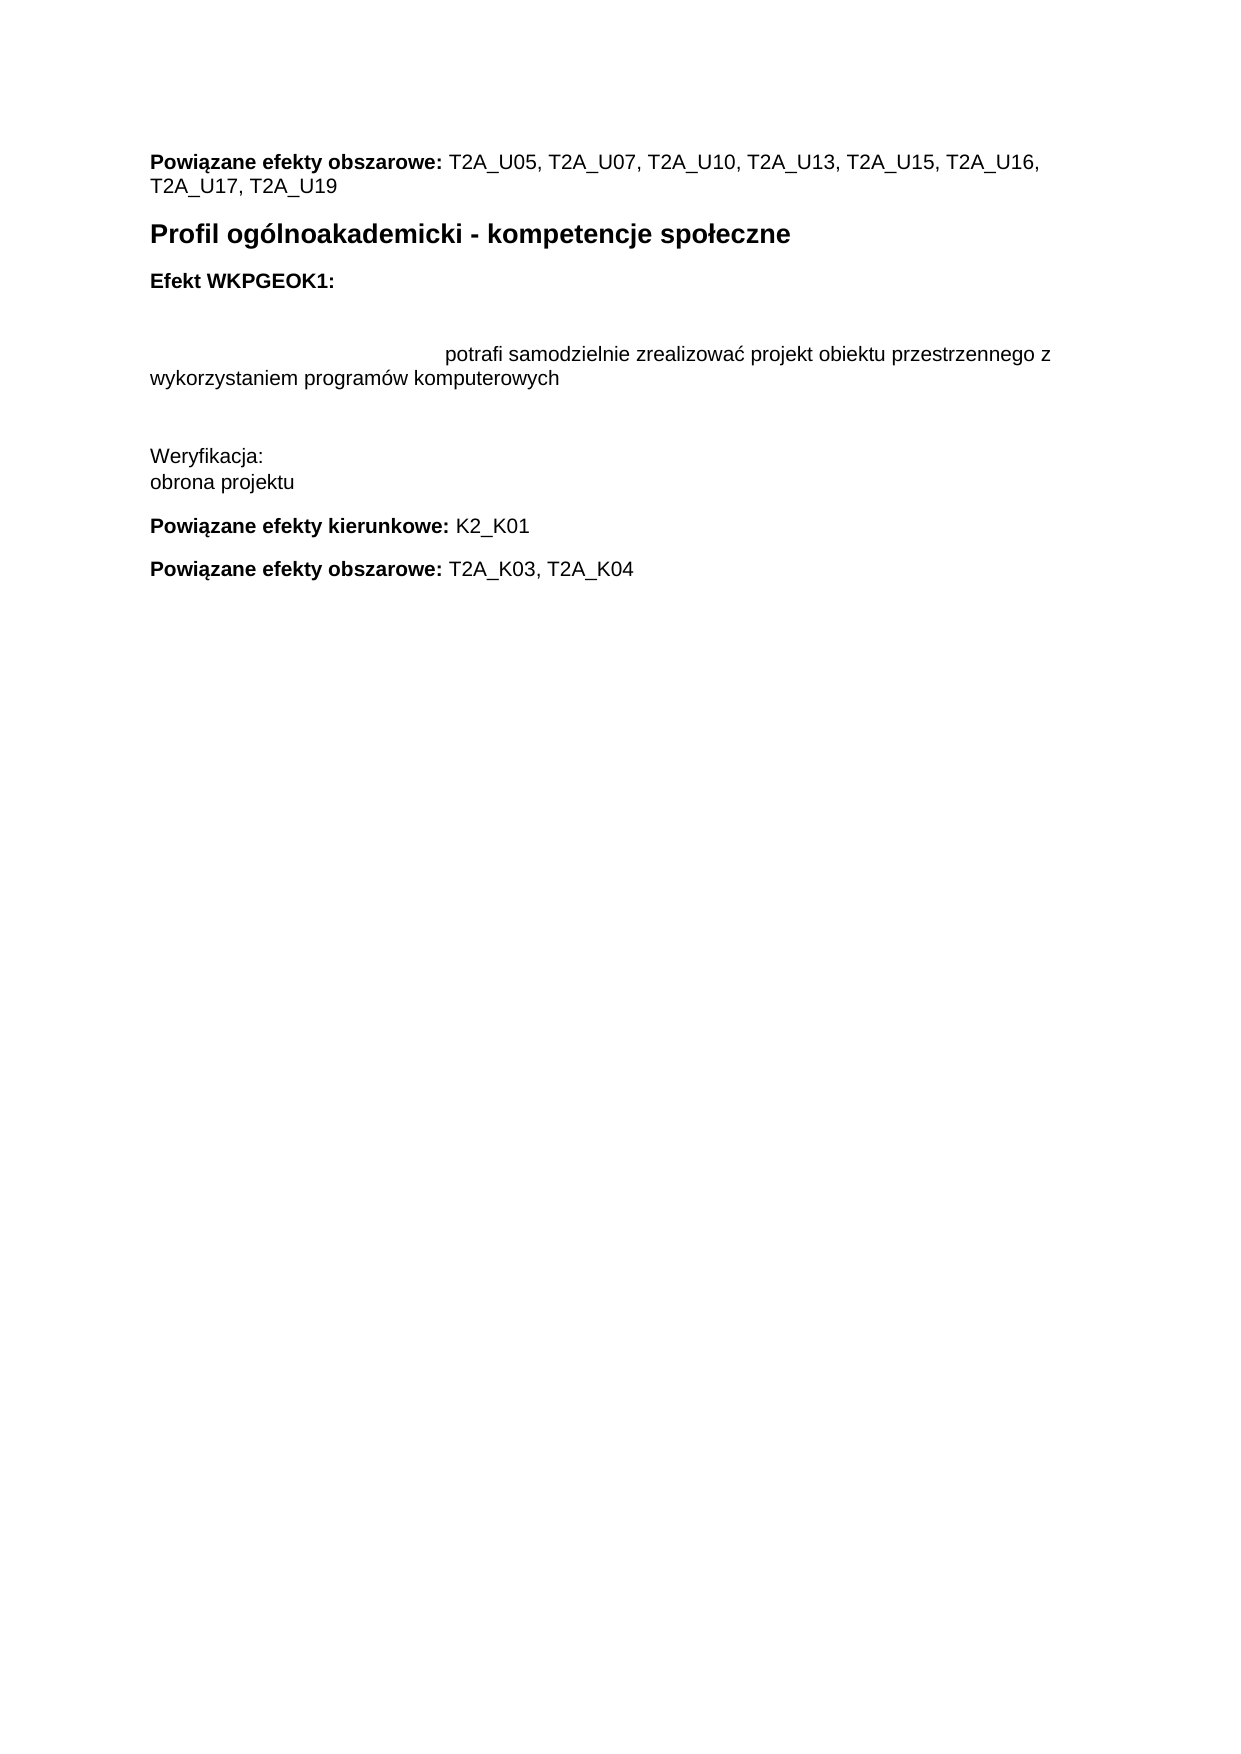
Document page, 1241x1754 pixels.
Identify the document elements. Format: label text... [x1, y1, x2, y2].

text potrafi samodzielnie zrealizować projekt obiektu przestrzennego z wykorzystaniem programów komputerowych [150, 294, 1090, 437]
text Weryfikacja: [150, 444, 1090, 468]
text Powiązane efekty obszarowe: T2A_U05, T2A_U07, T2A_U10, T2A_U13, T2A_U15, T2A_U16, T2A_U17, T2A_U19 [150, 150, 1090, 198]
text Powiązane efekty obszarowe: T2A_K03, T2A_K04 [150, 557, 1090, 581]
text obrona projektu [150, 470, 1090, 494]
text Powiązane efekty kierunkowe: K2_K01 [150, 513, 1090, 537]
subtitle Profil ogólnoakademicki - kompetencje społeczne [150, 218, 1090, 249]
text Efekt WKPGEOK1: [150, 269, 1090, 293]
